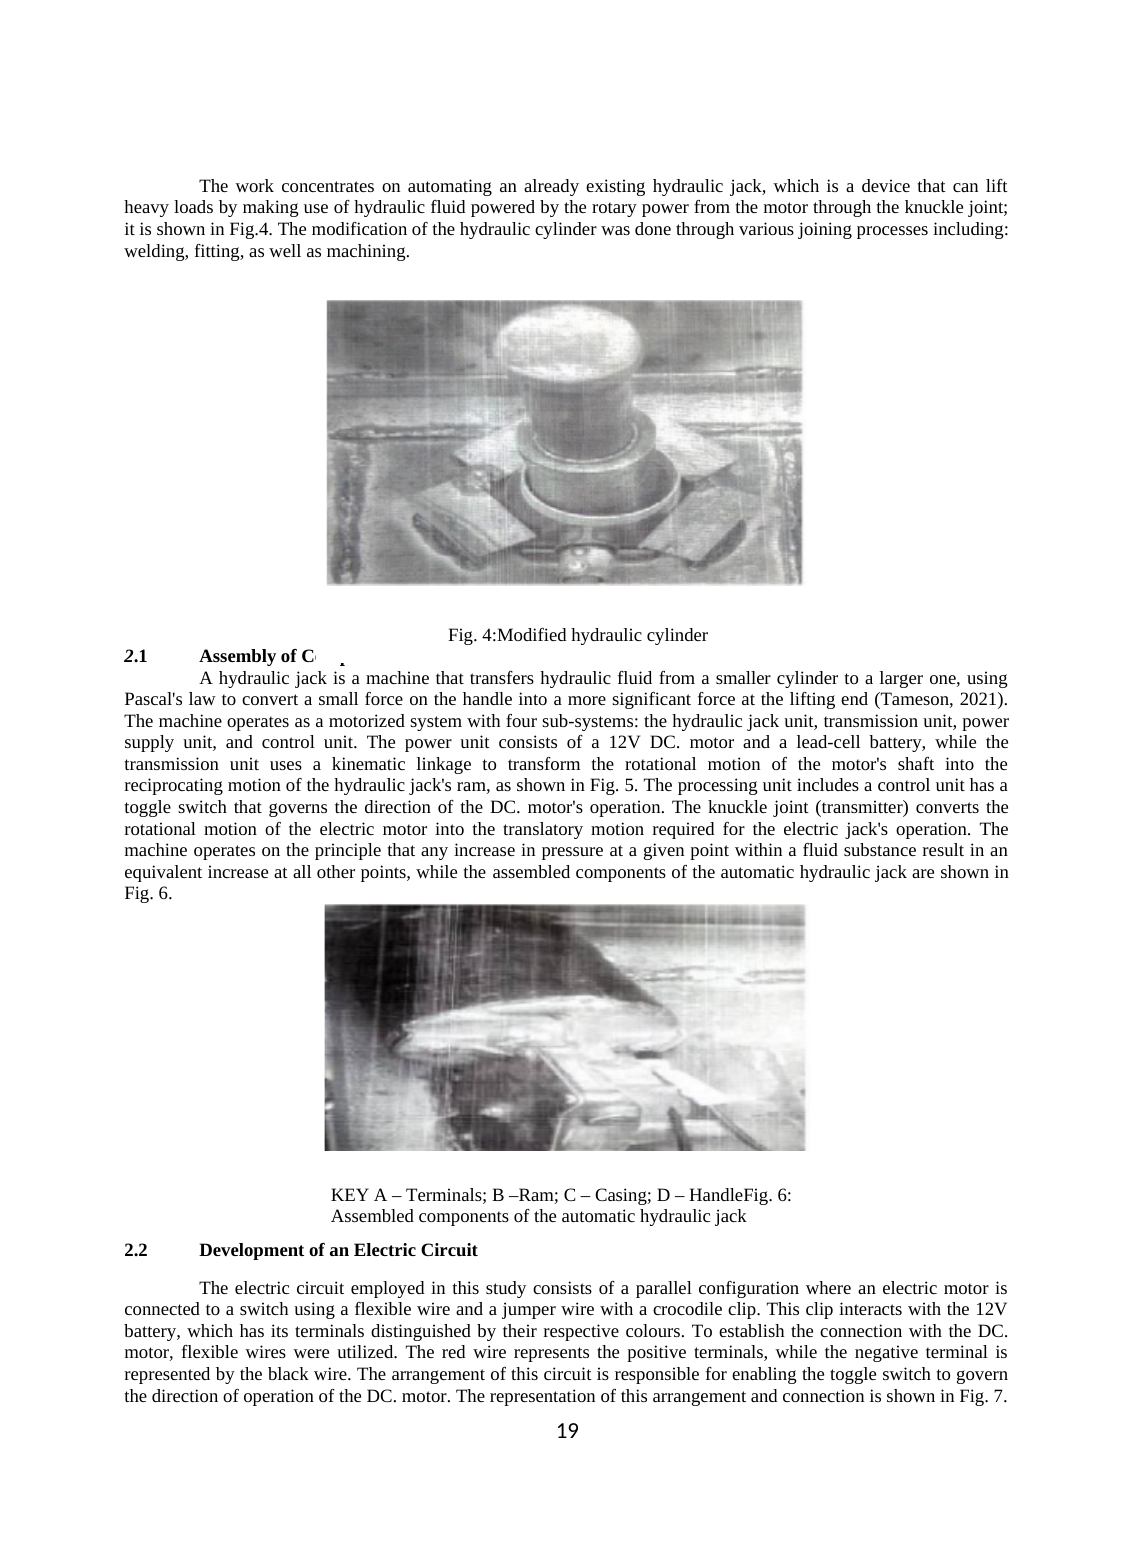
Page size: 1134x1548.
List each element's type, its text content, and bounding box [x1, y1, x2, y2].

picture [324, 903, 810, 1151]
picture [326, 300, 808, 586]
text 2.2 Development of an Electric Circuit [124, 1238, 1010, 1260]
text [124, 1277, 1010, 1406]
text 2.1 Assembly of Components [124, 645, 1010, 667]
text The work concentrates on automating an already existing hydraulic jack, which is a device that can lift heavy loads by making use of hydraulic fluid powered by the rotary power from the motor through the knuckle joint; it is shown in Fig.4. The modification of the hydraulic cylinder was done through various joining processes including: welding, fitting, as well as machining. [124, 175, 1010, 261]
text A hydraulic jack is a machine that transfers hydraulic fluid from a smaller cylinder to a larger one, using Pascal's law to convert a small force on the handle into a more significant force at the lifting end (Tameson, 2021). The machine operates as a motorized system with four sub-systems: the hydraulic jack unit, transmission unit, power supply unit, and control unit. The power unit consists of a 12V DC. motor and a lead-cell battery, while the transmission unit uses a kinematic linkage to transform the rotational motion of the motor's shaft into the reciprocating motion of the hydraulic jack's ram, as shown in Fig. 5. The processing unit includes a control unit has a toggle switch that governs the direction of the DC. motor's operation. The knuckle joint (transmitter) converts the rotational motion of the electric motor into the translatory motion required for the electric jack's operation. The machine operates on the principle that any increase in pressure at a given point within a fluid substance result in an equivalent increase at all other points, while the assembled components of the automatic hydraulic jack are shown in Fig. 6. [124, 667, 1010, 904]
